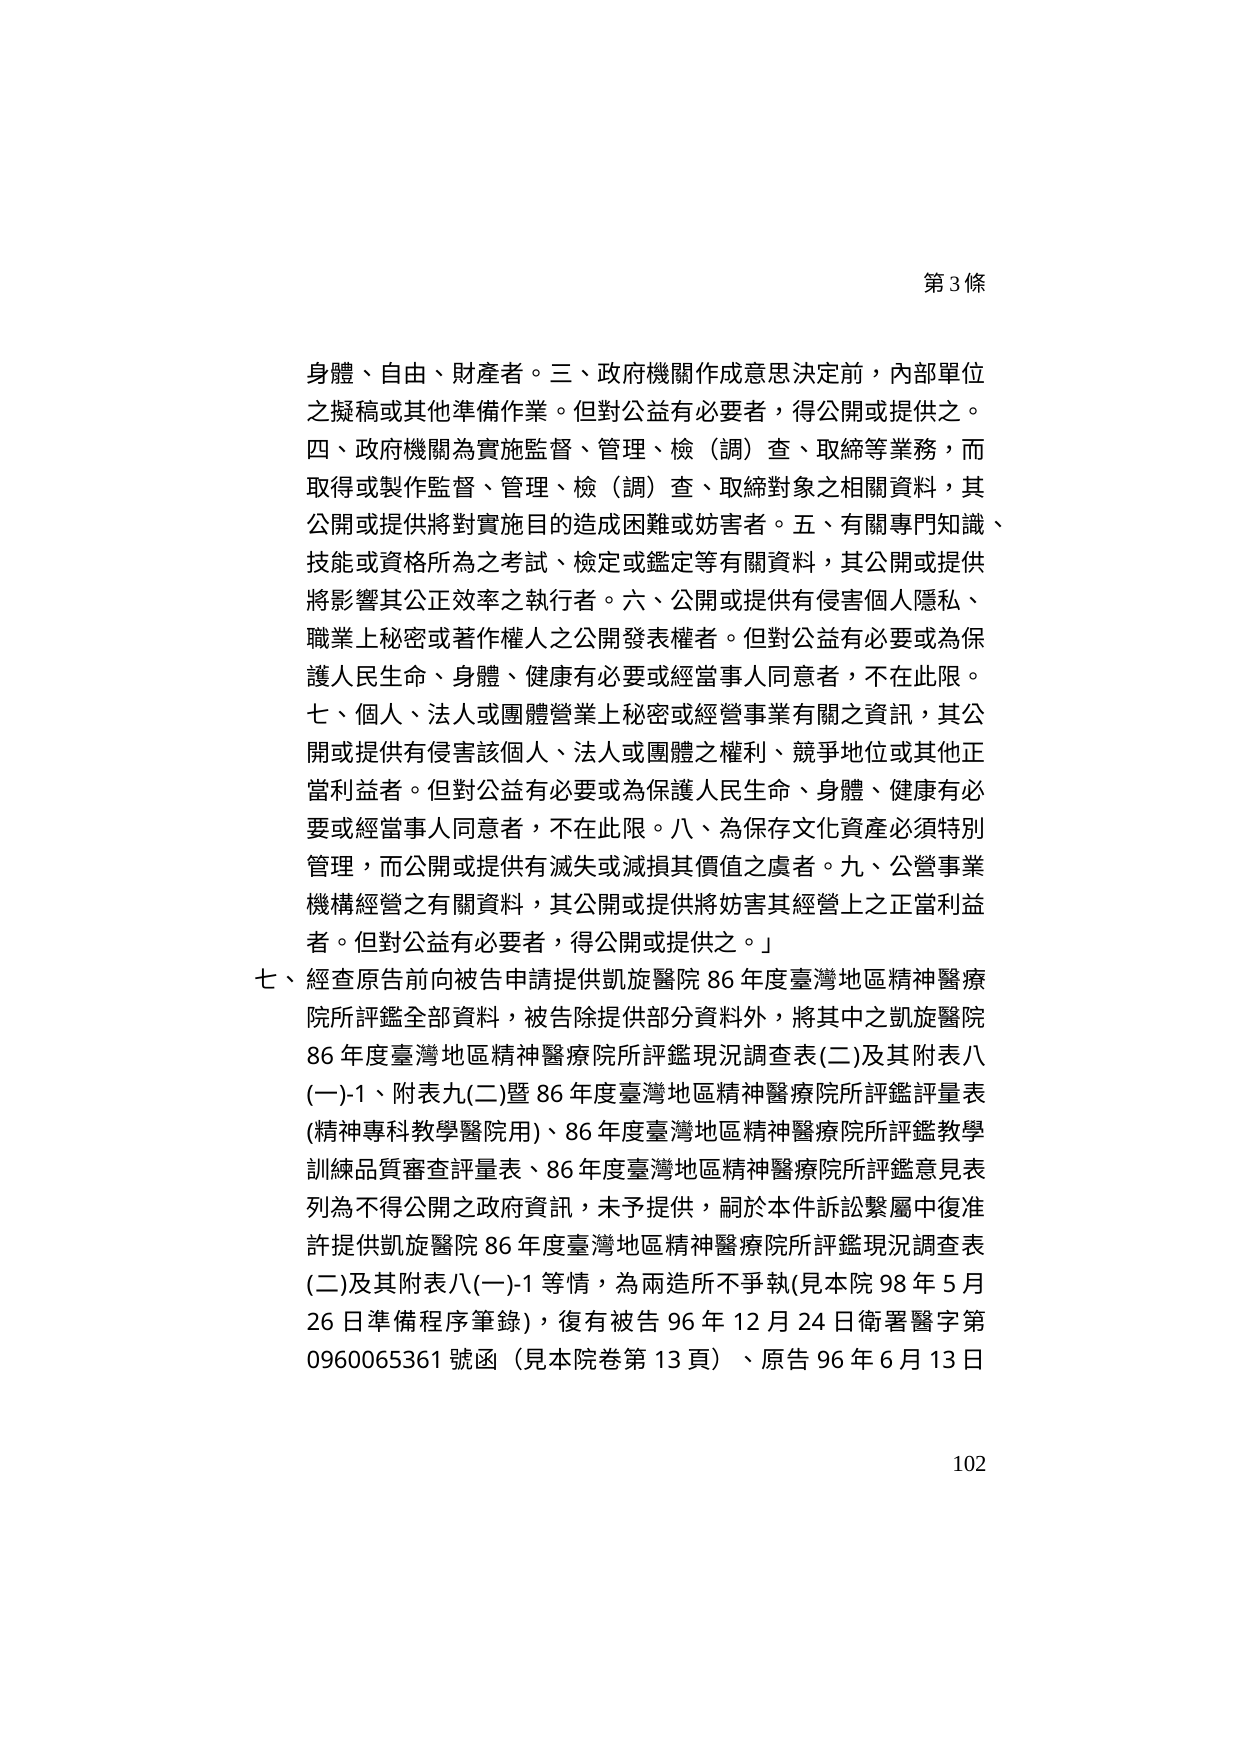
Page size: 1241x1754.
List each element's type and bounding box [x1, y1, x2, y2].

text [254, 959, 986, 1376]
text [254, 352, 986, 959]
